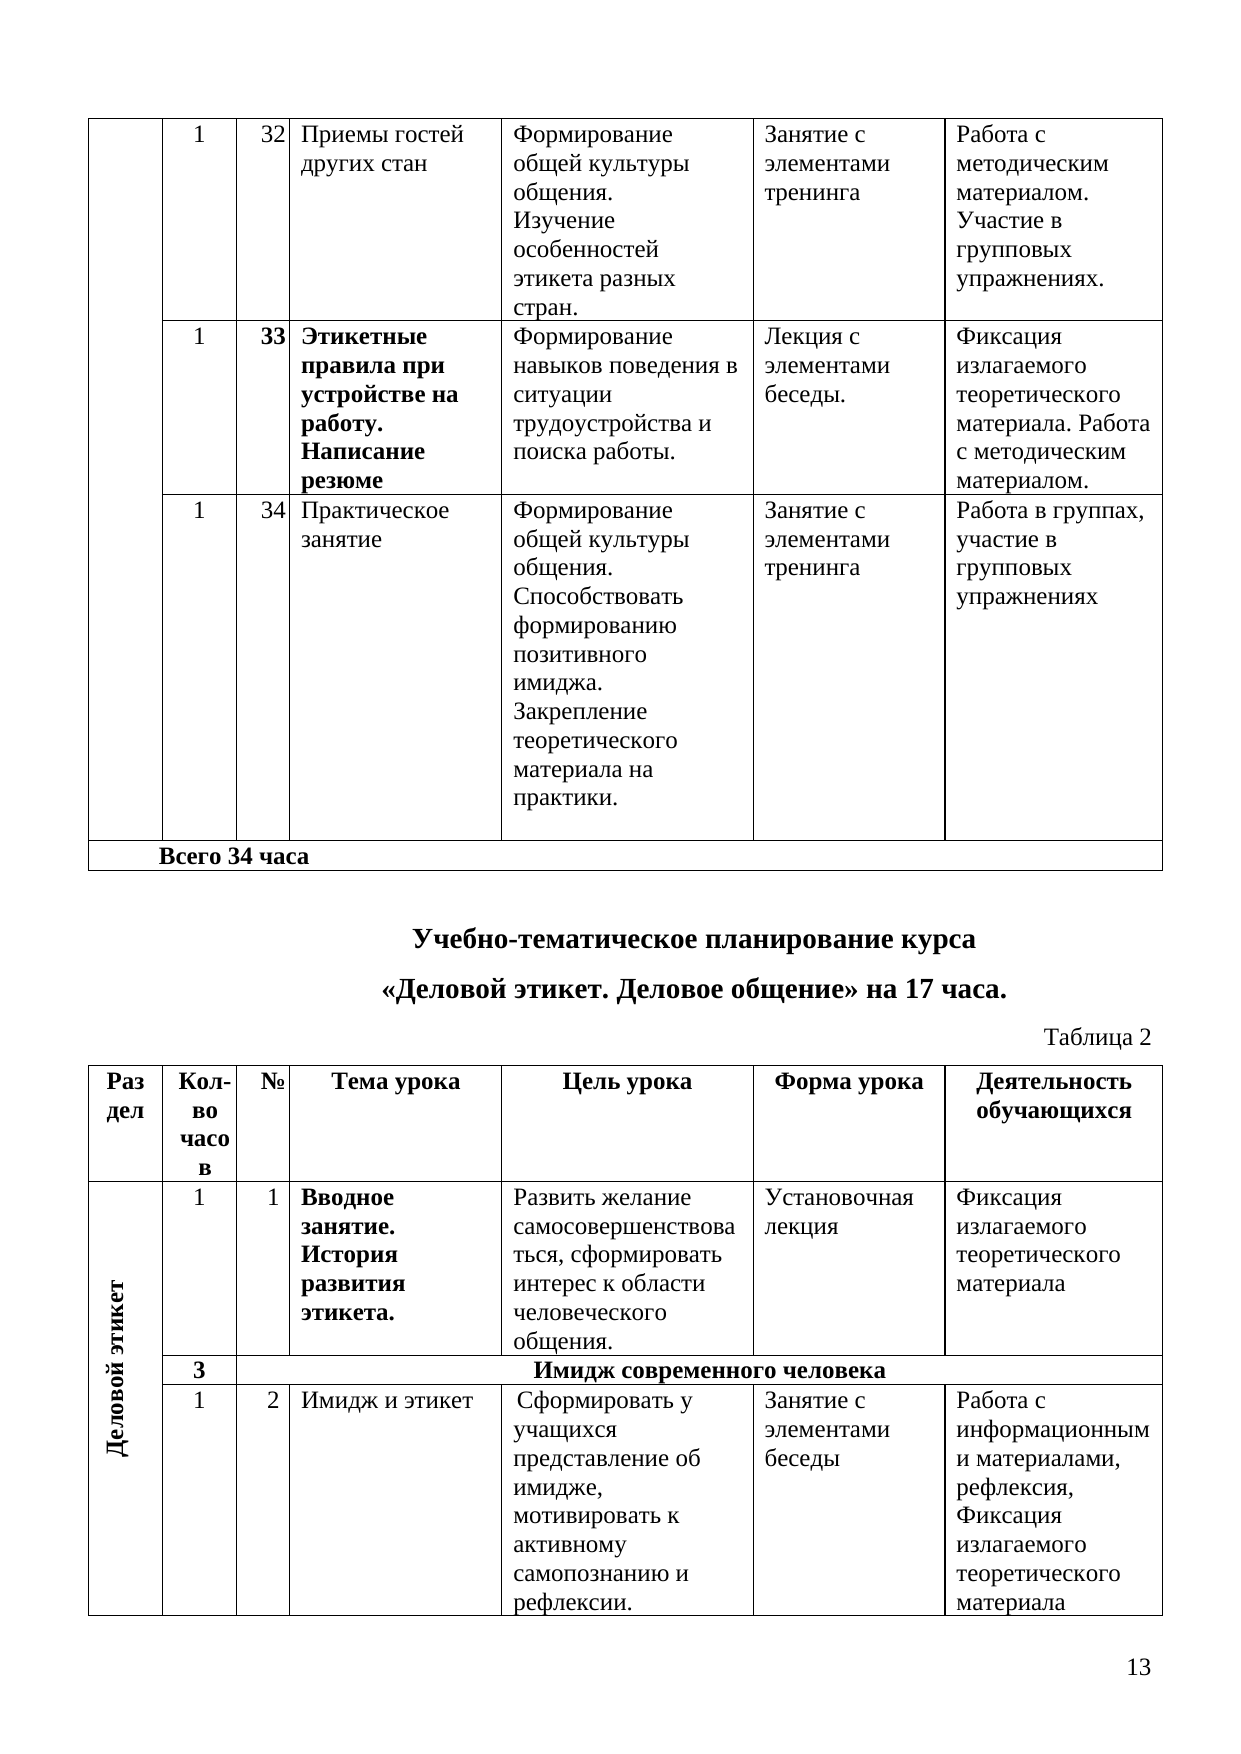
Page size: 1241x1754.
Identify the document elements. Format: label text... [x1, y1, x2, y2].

table_cell Занятие с элементами тренинга [754, 495, 944, 840]
table_cell Вводное занятие. История развития этикета. [290, 1182, 501, 1354]
text «Деловой этикет. Деловое общение» на 17 часа. [177, 971, 1152, 1005]
table_cell 1 [163, 1182, 236, 1354]
table_cell Установочная лекция [754, 1182, 944, 1354]
table_cell Развить желание самосовершенствоваться, сформировать интерес к области человеческого общения. [502, 1182, 753, 1354]
table_cell Формирование навыков поведения в ситуации трудоустройства и поиска работы. [502, 321, 753, 494]
table_cell Этикетные правила при устройстве на работу. Написание резюме [290, 321, 501, 494]
table_cell Приемы гостей других стан [290, 119, 501, 320]
table_cell 1 [163, 119, 236, 320]
table_header № [237, 1066, 289, 1181]
table_header Деятельность обучающихся [946, 1066, 1162, 1181]
table_cell Фиксация излагаемого теоретического материала. Работа с методическим материалом. [946, 321, 1162, 494]
table_cell Работа с методическим материалом. Участие в групповых упражнениях. [946, 119, 1162, 320]
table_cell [502, 119, 753, 320]
table_header Цель урока [502, 1066, 753, 1181]
table_cell Деловой этикет [89, 1182, 162, 1615]
table_cell Работа в группах, участие в групповых упражнениях [946, 495, 1162, 840]
text Учебно-тематическое планирование курса [177, 921, 1152, 955]
table_cell 1 [163, 1385, 236, 1615]
table_header Тема урока [290, 1066, 501, 1181]
table_cell Занятие с элементами беседы [754, 1385, 944, 1615]
table_header Кол-во часов [163, 1066, 236, 1181]
table_cell 34 [237, 495, 289, 840]
table_cell Сформировать у учащихся представление об имидже, мотивировать к активному самопознанию и рефлексии. [502, 1385, 753, 1615]
table_header Форма урока [754, 1066, 944, 1181]
table_cell 3 [163, 1356, 236, 1384]
table_cell Лекция с элементами беседы. [754, 321, 944, 494]
table_cell 32 [237, 119, 289, 320]
table_cell Формирование общей культуры общения. Способствовать формированию позитивного имиджа. Закрепление теоретического материала на практики. [502, 495, 753, 840]
table_cell 1 [163, 495, 236, 840]
table_cell 1 [163, 321, 236, 494]
table_cell Имидж и этикет [290, 1385, 501, 1615]
table_cell Имидж современного человека [237, 1356, 1162, 1384]
table_cell Всего 34 часа [89, 841, 1162, 870]
table_cell 1 [237, 1182, 289, 1354]
table_cell Фиксация излагаемого теоретического материала [946, 1182, 1162, 1354]
text Таблица 2 [177, 1022, 1152, 1051]
table_cell Работа с информационными материалами, рефлексия, Фиксация излагаемого теоретического материала [946, 1385, 1162, 1615]
table_cell 33 [237, 321, 289, 494]
table_cell Практическое занятие [290, 495, 501, 840]
table_header Раз дел [89, 1066, 162, 1181]
table_cell Занятие с элементами тренинга [754, 119, 944, 320]
table_cell 2 [237, 1385, 289, 1615]
